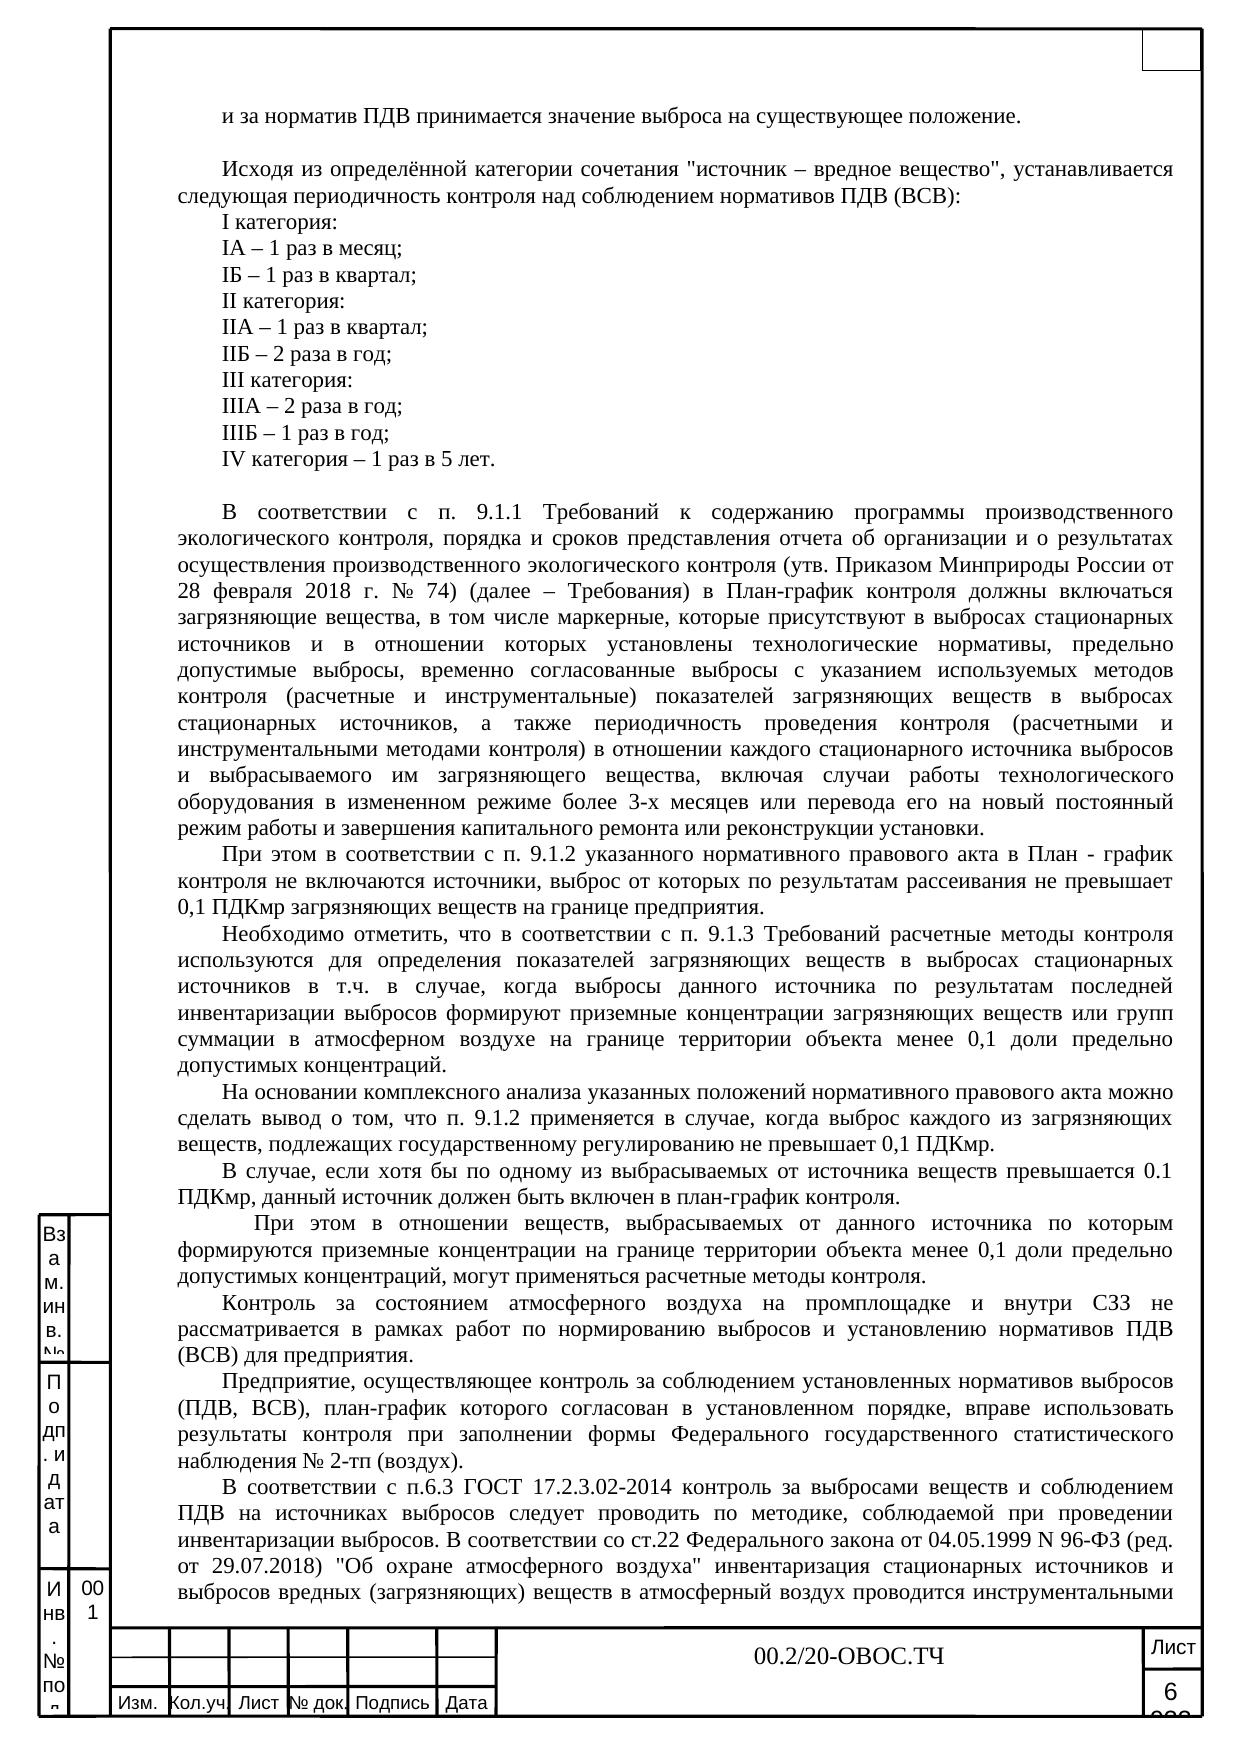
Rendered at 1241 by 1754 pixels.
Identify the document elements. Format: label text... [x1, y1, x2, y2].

text При этом в отношении веществ, выбрасываемых от данного источника по которым формируются приземные концентрации на границе территории объекта менее 0,1 доли предельно допустимых концентраций, могут применяться расчетные методы контроля. [177, 1209, 1175, 1288]
text При этом в соответствии с п. 9.1.2 указанного нормативного правового акта в План - график контроля не включаются источники, выброс от которых по результатам рассеивания не превышает 0,1 ПДКмр загрязняющих веществ на границе предприятия. [177, 841, 1175, 919]
text IIIA – 2 раза в год; [177, 392, 1175, 419]
text IV категория – 1 раз в 5 лет. [177, 445, 1175, 472]
text II категория: [177, 287, 1175, 313]
text IIБ – 2 раза в год; [177, 340, 1175, 366]
text Предприятие, осуществляющее контроль за соблюдением установленных нормативов выбросов (ПДВ, ВСВ), план-график которого согласован в установленном порядке, вправе использовать результаты контроля при заполнении формы Федерального государственного статистического наблюдения № 2-тп (воздух). [177, 1368, 1175, 1473]
text III категория: [177, 366, 1175, 392]
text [177, 103, 1175, 129]
text IA – 1 раз в месяц; [177, 234, 1175, 261]
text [177, 1473, 1175, 1605]
text IIA – 1 раз в квартал; [177, 313, 1175, 340]
text I категория: [177, 208, 1175, 234]
text Исходя из определённой категории сочетания "источник – вредное вещество", устанавливается следующая периодичность контроля над соблюдением нормативов ПДВ (ВСВ): [177, 155, 1175, 208]
text В случае, если хотя бы по одному из выбрасываемых от источника веществ превышается 0.1 ПДКмр, данный источник должен быть включен в план-график контроля. [177, 1157, 1175, 1209]
text IIIБ – 1 раз в год; [177, 419, 1175, 445]
text На основании комплексного анализа указанных положений нормативного правового акта можно сделать вывод о том, что п. 9.1.2 применяется в случае, когда выброс каждого из загрязняющих веществ, подлежащих государственному регулированию не превышает 0,1 ПДКмр. [177, 1078, 1175, 1157]
text IБ – 1 раз в квартал; [177, 261, 1175, 287]
text Необходимо отметить, что в соответствии с п. 9.1.3 Требований расчетные методы контроля используются для определения показателей загрязняющих веществ в выбросах стационарных источников в т.ч. в случае, когда выбросы данного источника по результатам последней инвентаризации выбросов формируют приземные концентрации загрязняющих веществ или групп суммации в атмосферном воздухе на границе территории объекта менее 0,1 доли предельно допустимых концентраций. [177, 919, 1175, 1078]
text Контроль за состоянием атмосферного воздуха на промплощадке и внутри СЗЗ не рассматривается в рамках работ по нормированию выбросов и установлению нормативов ПДВ (ВСВ) для предприятия. [177, 1288, 1175, 1368]
text В соответствии с п. 9.1.1 Требований к содержанию программы производственного экологического контроля, порядка и сроков представления отчета об организации и о результатах осуществления производственного экологического контроля (утв. Приказом Минприроды России от 28 февраля 2018 г. № 74) (далее – Требования) в План-график контроля должны включаться загрязняющие вещества, в том числе маркерные, которые присутствуют в выбросах стационарных источников и в отношении которых установлены технологические нормативы, предельно допустимые выбросы, временно согласованные выбросы с указанием используемых методов контроля (расчетные и инструментальные) показателей загрязняющих веществ в выбросах стационарных источников, а также периодичность проведения контроля (расчетными и инструментальными методами контроля) в отношении каждого стационарного источника выбросов и выбрасываемого им загрязняющего вещества, включая случаи работы технологического оборудования в измененном режиме более 3-х месяцев или перевода его на новый постоянный режим работы и завершения капитального ремонта или реконструкции установки. [177, 498, 1175, 841]
